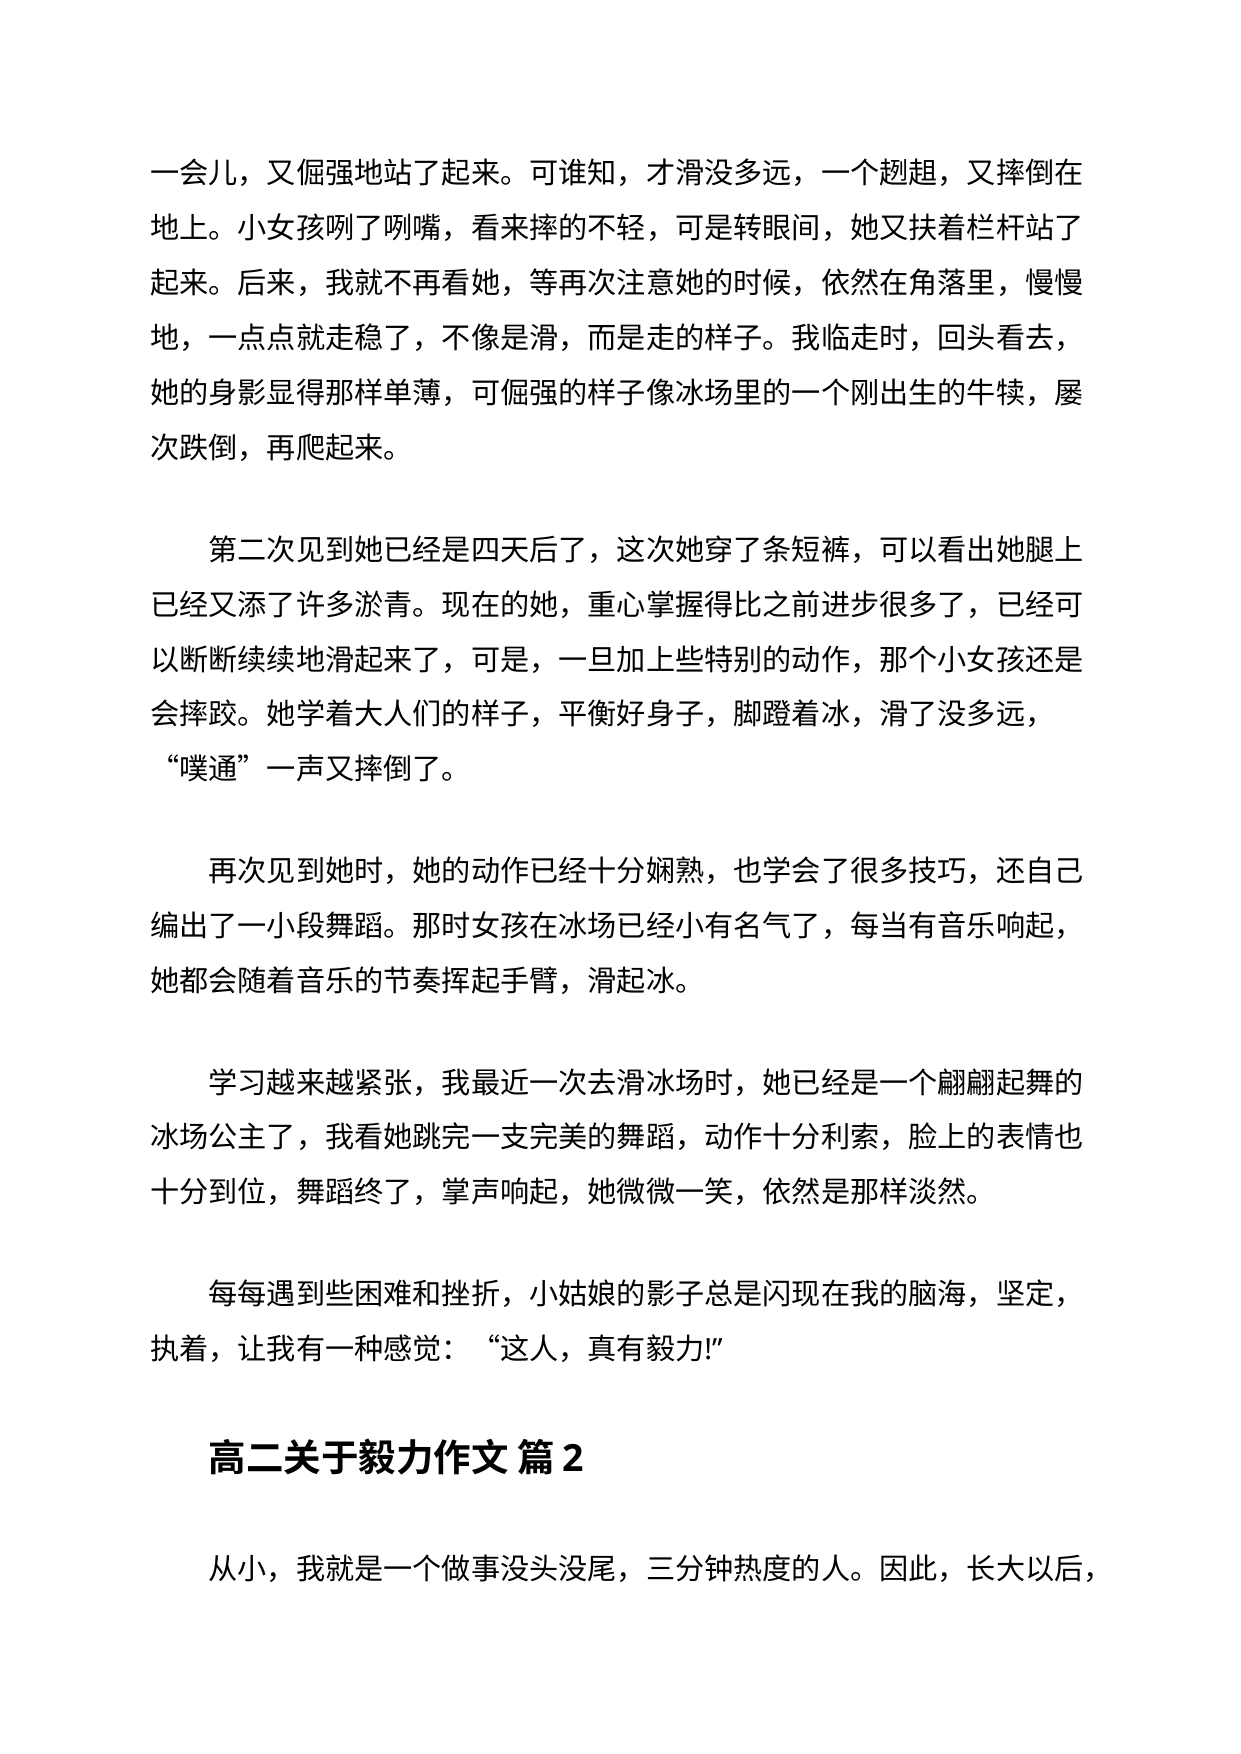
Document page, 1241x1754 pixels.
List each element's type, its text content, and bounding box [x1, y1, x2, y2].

text 每每遇到些困难和挫折，小姑娘的影子总是闪现在我的脑海，坚定，执着，让我有一种感觉：“这人，真有毅力!” [150, 1271, 1090, 1368]
text 第二次见到她已经是四天后了，这次她穿了条短裤，可以看出她腿上已经又添了许多淤青。现在的她，重心掌握得比之前进步很多了，已经可以断断续续地滑起来了，可是，一旦加上些特别的动作，那个小女孩还是会摔跤。她学着大人们的样子，平衡好身子，脚蹬着冰，滑了没多远，“噗通”一声又摔倒了。 [150, 526, 1090, 788]
text 高二关于毅力作文 篇2 [150, 1428, 1090, 1482]
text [150, 150, 1090, 467]
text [150, 1545, 1090, 1587]
text 再次见到她时，她的动作已经十分娴熟，也学会了很多技巧，还自己编出了一小段舞蹈。那时女孩在冰场已经小有名气了，每当有音乐响起，她都会随着音乐的节奏挥起手臂，滑起冰。 [150, 848, 1090, 1000]
text 学习越来越紧张，我最近一次去滑冰场时，她已经是一个翩翩起舞的冰场公主了，我看她跳完一支完美的舞蹈，动作十分利索，脸上的表情也十分到位，舞蹈终了，掌声响起，她微微一笑，依然是那样淡然。 [150, 1059, 1090, 1211]
